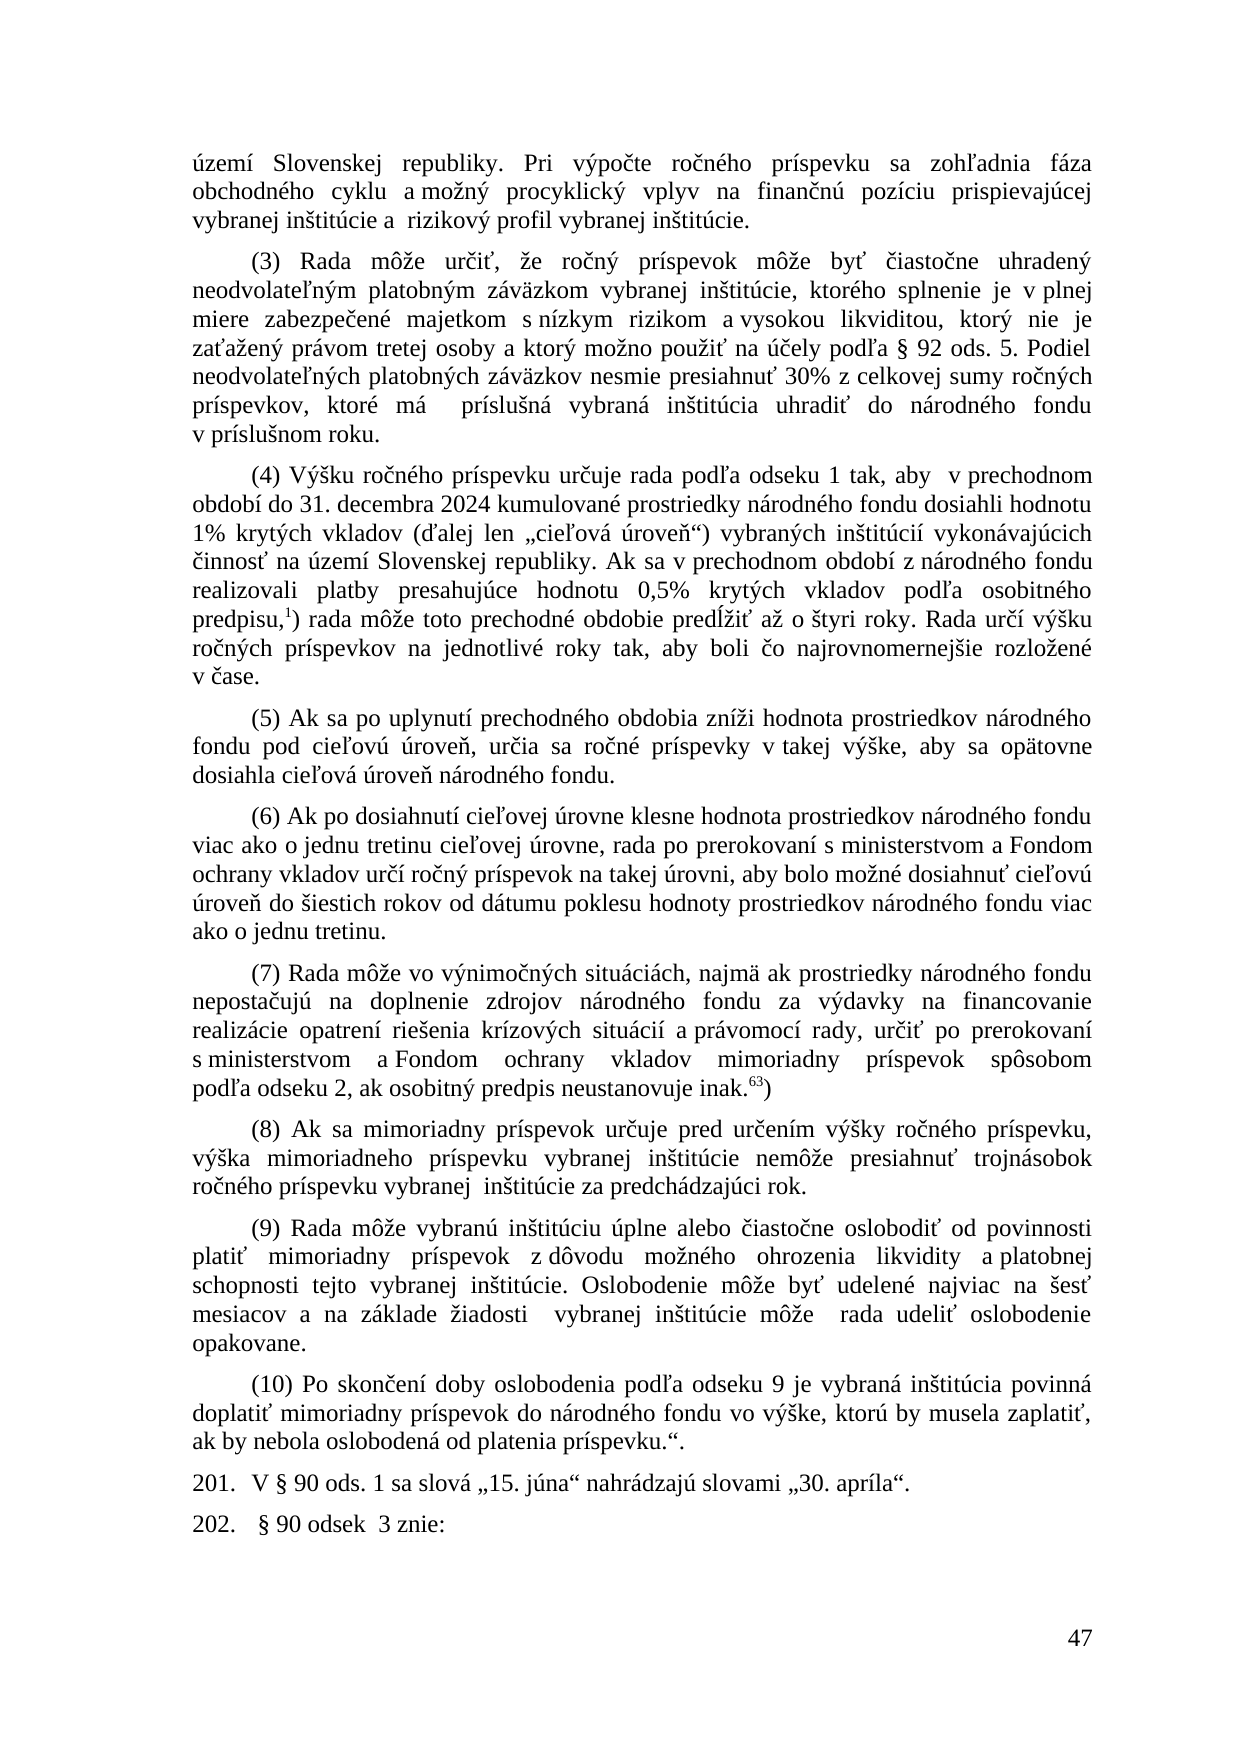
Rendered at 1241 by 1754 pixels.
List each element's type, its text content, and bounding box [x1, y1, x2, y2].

list § 90 odsek 3 znie: [192, 1509, 1093, 1538]
text (5) Ak sa po uplynutí prechodného obdobia zníži hodnota prostriedkov národného fondu pod cieľovú úroveň, určia sa ročné príspevky v takej výške, aby sa opätovne dosiahla cieľová úroveň národného fondu. [192, 703, 1093, 789]
text (3) Rada môže určiť, že ročný príspevok môže byť čiastočne uhradený neodvolateľným platobným záväzkom vybranej inštitúcie, ktorého splnenie je v plnej miere zabezpečené majetkom s nízkym rizikom a vysokou likviditou, ktorý nie je zaťažený právom tretej osoby a ktorý možno použiť na účely podľa § 92 ods. 5. Podiel neodvolateľných platobných záväzkov nesmie presiahnuť 30% z celkovej sumy ročných príspevkov, ktoré má príslušná vybraná inštitúcia uhradiť do národného fondu v príslušnom roku. [192, 246, 1093, 448]
text (6) Ak po dosiahnutí cieľovej úrovne klesne hodnota prostriedkov národného fondu viac ako o jednu tretinu cieľovej úrovne, rada po prerokovaní s ministerstvom a Fondom ochrany vkladov určí ročný príspevok na takej úrovni, aby bolo možné dosiahnuť cieľovú úroveň do šiestich rokov od dátumu poklesu hodnoty prostriedkov národného fondu viac ako o jednu tretinu. [192, 801, 1093, 945]
list V § 90 ods. 1 sa slová „15. júna“ nahrádzajú slovami „30. apríla“. [192, 1468, 1093, 1496]
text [192, 148, 1093, 234]
text (9) Rada môže vybranú inštitúciu úplne alebo čiastočne oslobodiť od povinnosti platiť mimoriadny príspevok z dôvodu možného ohrozenia likvidity a platobnej schopnosti tejto vybranej inštitúcie. Oslobodenie môže byť udelené najviac na šesť mesiacov a na základe žiadosti vybranej inštitúcie môže rada udeliť oslobodenie opakovane. [192, 1213, 1093, 1356]
text (8) Ak sa mimoriadny príspevok určuje pred určením výšky ročného príspevku, výška mimoriadneho príspevku vybranej inštitúcie nemôže presiahnuť trojnásobok ročného príspevku vybranej inštitúcie za predchádzajúci rok. [192, 1114, 1093, 1200]
text (7) Rada môže vo výnimočných situáciách, najmä ak prostriedky národného fondu nepostačujú na doplnenie zdrojov národného fondu za výdavky na financovanie realizácie opatrení riešenia krízových situácií a právomocí rady, určiť po prerokovaní s ministerstvom a Fondom ochrany vkladov mimoriadny príspevok spôsobom podľa odseku 2, ak osobitný predpis neustanovuje inak.63) [192, 958, 1093, 1101]
text (10) Po skončení doby oslobodenia podľa odseku 9 je vybraná inštitúcia povinná doplatiť mimoriadny príspevok do národného fondu vo výške, ktorú by musela zaplatiť, ak by nebola oslobodená od platenia príspevku.“. [192, 1369, 1093, 1455]
text (4) Výšku ročného príspevku určuje rada podľa odseku 1 tak, aby v prechodnom období do 31. decembra 2024 kumulované prostriedky národného fondu dosiahli hodnotu 1% krytých vkladov (ďalej len „cieľová úroveň“) vybraných inštitúcií vykonávajúcich činnosť na území Slovenskej republiky. Ak sa v prechodnom období z národného fondu realizovali platby presahujúce hodnotu 0,5% krytých vkladov podľa osobitného predpisu,1) rada môže toto prechodné obdobie predĺžiť až o štyri roky. Rada určí výšku ročných príspevkov na jednotlivé roky tak, aby boli čo najrovnomernejšie rozložené v čase. [192, 460, 1093, 690]
